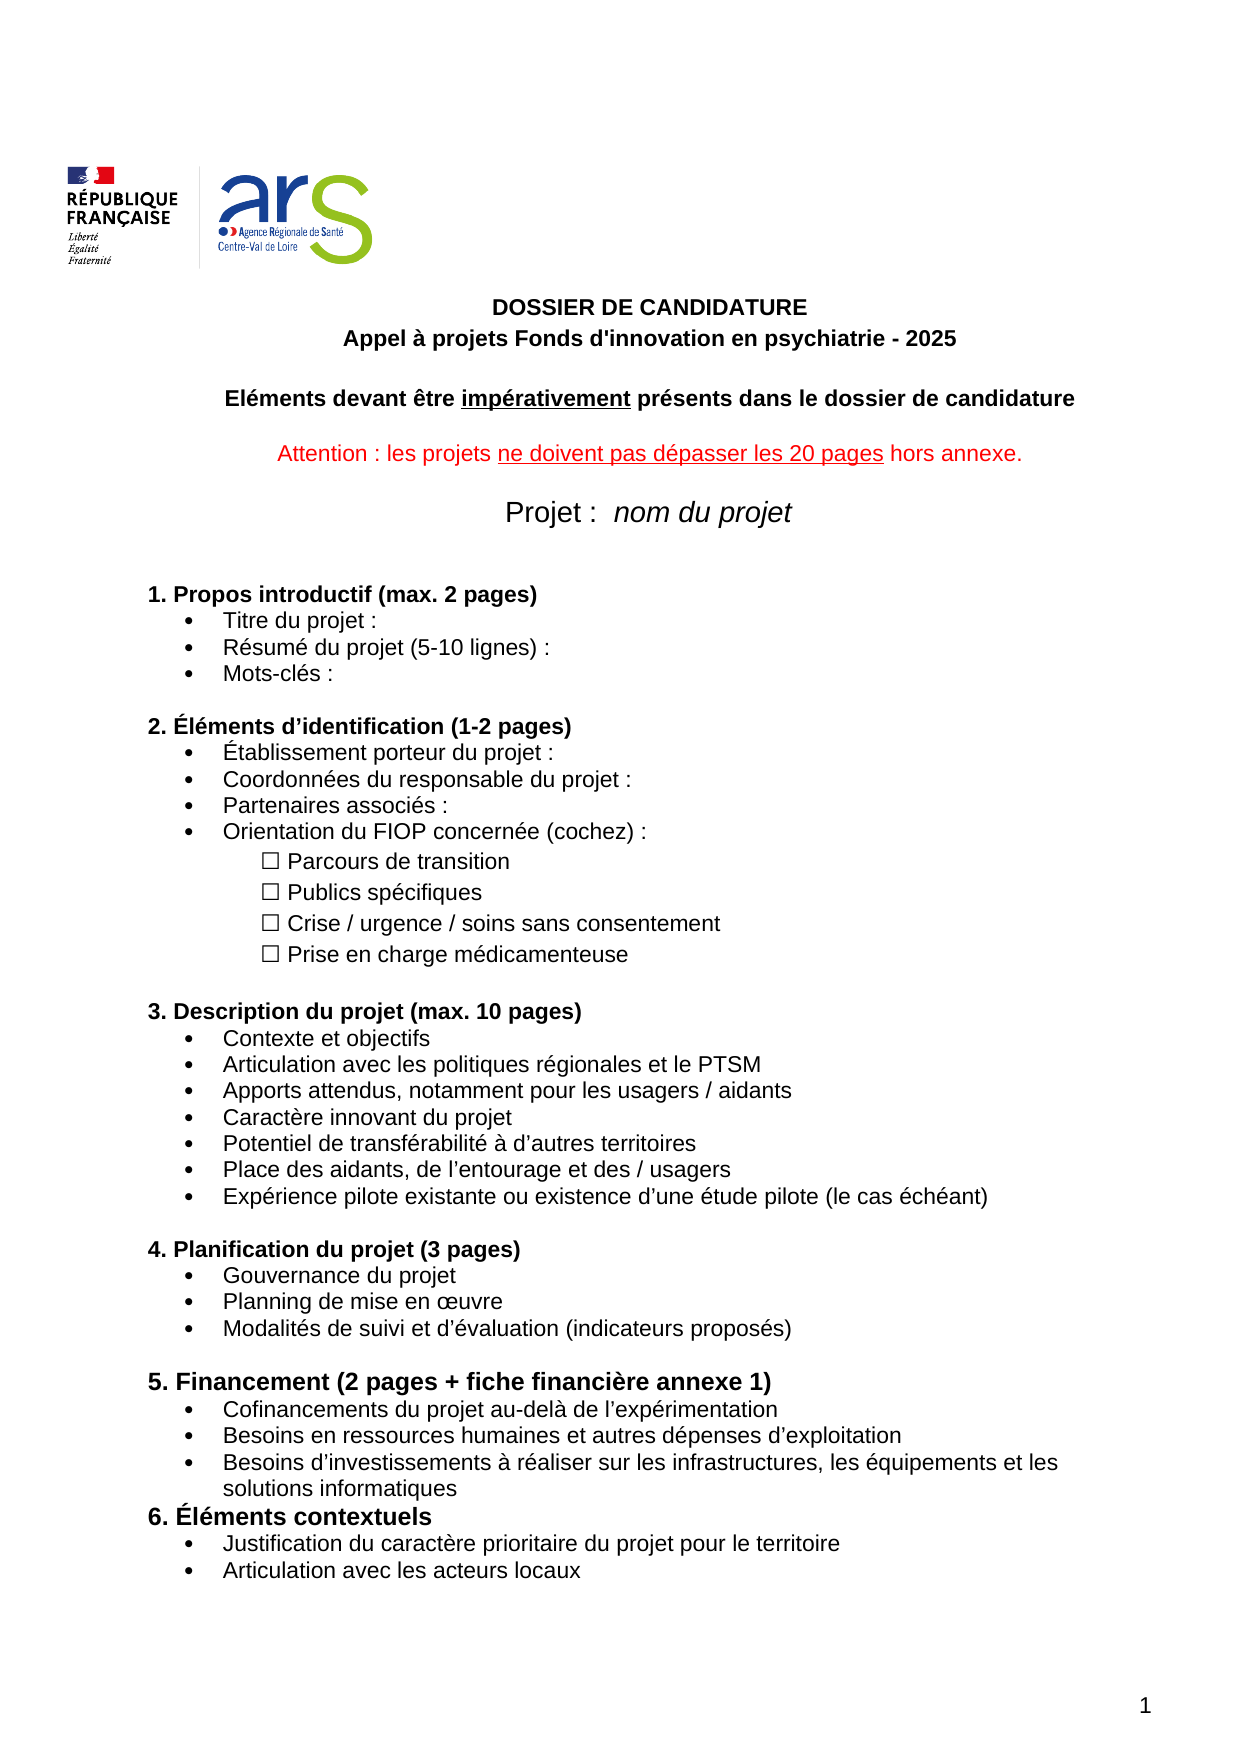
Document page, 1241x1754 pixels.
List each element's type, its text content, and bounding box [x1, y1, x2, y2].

list Justification du caractère prioritaire du projet pour le territoire [185, 1530, 1152, 1557]
list Modalités de suivi et d’évaluation (indicateurs proposés) [185, 1314, 1152, 1341]
text ☐ Crise / urgence / soins sans consentement [260, 907, 1152, 938]
list Contexte et objectifs [185, 1025, 1152, 1051]
text ☐ Parcours de transition [260, 844, 1152, 876]
list Besoins d’investissements à réaliser sur les infrastructures, les équipements et les solutions informatiques [185, 1449, 1152, 1501]
text DOSSIER DE CANDIDATURE [148, 293, 1152, 320]
list Apports attendus, notamment pour les usagers / aidants [185, 1077, 1152, 1104]
list Mots-clés : [185, 660, 1152, 686]
list Potentiel de transférabilité à d’autres territoires [185, 1130, 1152, 1156]
list Planning de mise en œuvre [185, 1288, 1152, 1314]
list Partenaires associés : [185, 792, 1152, 818]
list Titre du projet : [185, 607, 1152, 634]
list Orientation du FIOP concernée (cochez) : [185, 818, 1152, 844]
text 6. Éléments contextuels [148, 1501, 1152, 1530]
text 4. Planification du projet (3 pages) [148, 1236, 1152, 1262]
list Gouvernance du projet [185, 1262, 1152, 1288]
picture [58, 156, 375, 273]
text 5. Financement (2 pages + fiche financière annexe 1) [148, 1367, 1152, 1396]
list Besoins en ressources humaines et autres dépenses d’exploitation [185, 1422, 1152, 1449]
text Appel à projets Fonds d'innovation en psychiatrie - 2025 [148, 325, 1152, 351]
list Résumé du projet (5-10 lignes) : [185, 634, 1152, 660]
text Eléments devant être impérativement présents dans le dossier de candidature [148, 385, 1151, 411]
list Articulation avec les politiques régionales et le PTSM [185, 1051, 1152, 1077]
text Attention : les projets ne doivent pas dépasser les 20 pages hors annexe. [148, 440, 1152, 466]
text 2. Éléments d’identification (1-2 pages) [148, 713, 1152, 739]
text 3. Description du projet (max. 10 pages) [148, 998, 1152, 1025]
list Coordonnées du responsable du projet : [185, 766, 1152, 792]
list Cofinancements du projet au-delà de l’expérimentation [185, 1396, 1152, 1422]
text ☐ Publics spécifiques [260, 876, 1152, 907]
text Projet : nom du projet [148, 495, 1152, 528]
list Établissement porteur du projet : [185, 739, 1152, 766]
text 1. Propos introductif (max. 2 pages) [148, 581, 1152, 607]
text ☐ Prise en charge médicamenteuse [260, 938, 1152, 969]
list Articulation avec les acteurs locaux [185, 1557, 1152, 1583]
list Caractère innovant du projet [185, 1104, 1152, 1130]
list Place des aidants, de l’entourage et des / usagers [185, 1156, 1152, 1183]
list Expérience pilote existante ou existence d’une étude pilote (le cas échéant) [185, 1183, 1152, 1209]
